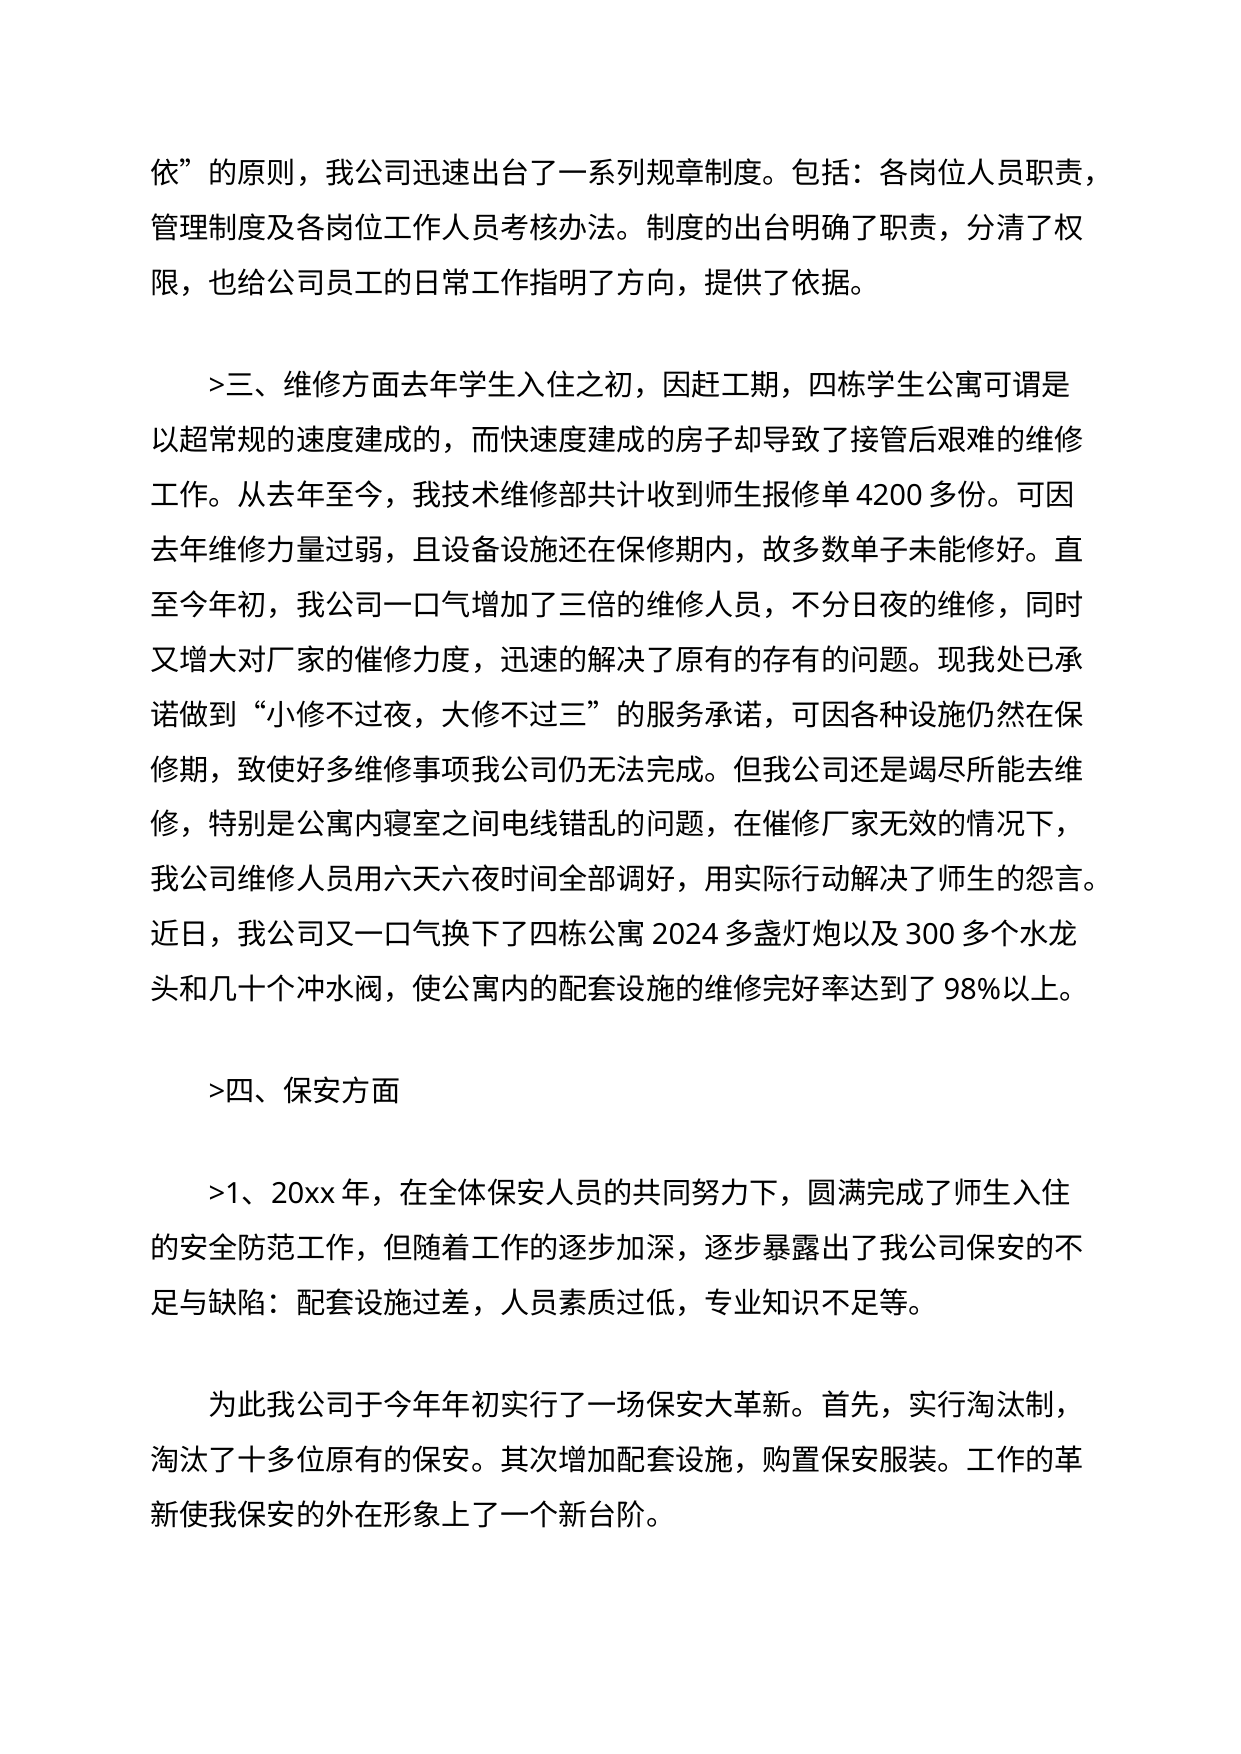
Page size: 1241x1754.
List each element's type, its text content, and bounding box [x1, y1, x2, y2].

text >三、维修方面去年学生入住之初，因赶工期，四栋学生公寓可谓是以超常规的速度建成的，而快速度建成的房子却导致了接管后艰难的维修工作。从去年至今，我技术维修部共计收到师生报修单4200多份。可因去年维修力量过弱，且设备设施还在保修期内，故多数单子未能修好。直至今年初，我公司一口气增加了三倍的维修人员，不分日夜的维修，同时又增大对厂家的催修力度，迅速的解决了原有的存有的问题。现我处已承诺做到“小修不过夜，大修不过三”的服务承诺，可因各种设施仍然在保修期，致使好多维修事项我公司仍无法完成。但我公司还是竭尽所能去维修，特别是公寓内寝室之间电线错乱的问题，在催修厂家无效的情况下，我公司维修人员用六天六夜时间全部调好，用实际行动解决了师生的怨言。近日，我公司又一口气换下了四栋公寓2024多盏灯炮以及300多个水龙头和几十个冲水阀，使公寓内的配套设施的维修完好率达到了98%以上。 [150, 362, 1090, 1008]
text 为此我公司于今年年初实行了一场保安大革新。首先，实行淘汰制，淘汰了十多位原有的保安。其次增加配套设施，购置保安服装。工作的革新使我保安的外在形象上了一个新台阶。 [150, 1381, 1090, 1533]
text >四、保安方面 [150, 1068, 1090, 1110]
text >1、20xx年，在全体保安人员的共同努力下，圆满完成了师生入住的安全防范工作，但随着工作的逐步加深，逐步暴露出了我公司保安的不足与缺陷：配套设施过差，人员素质过低，专业知识不足等。 [150, 1170, 1090, 1322]
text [150, 150, 1090, 302]
